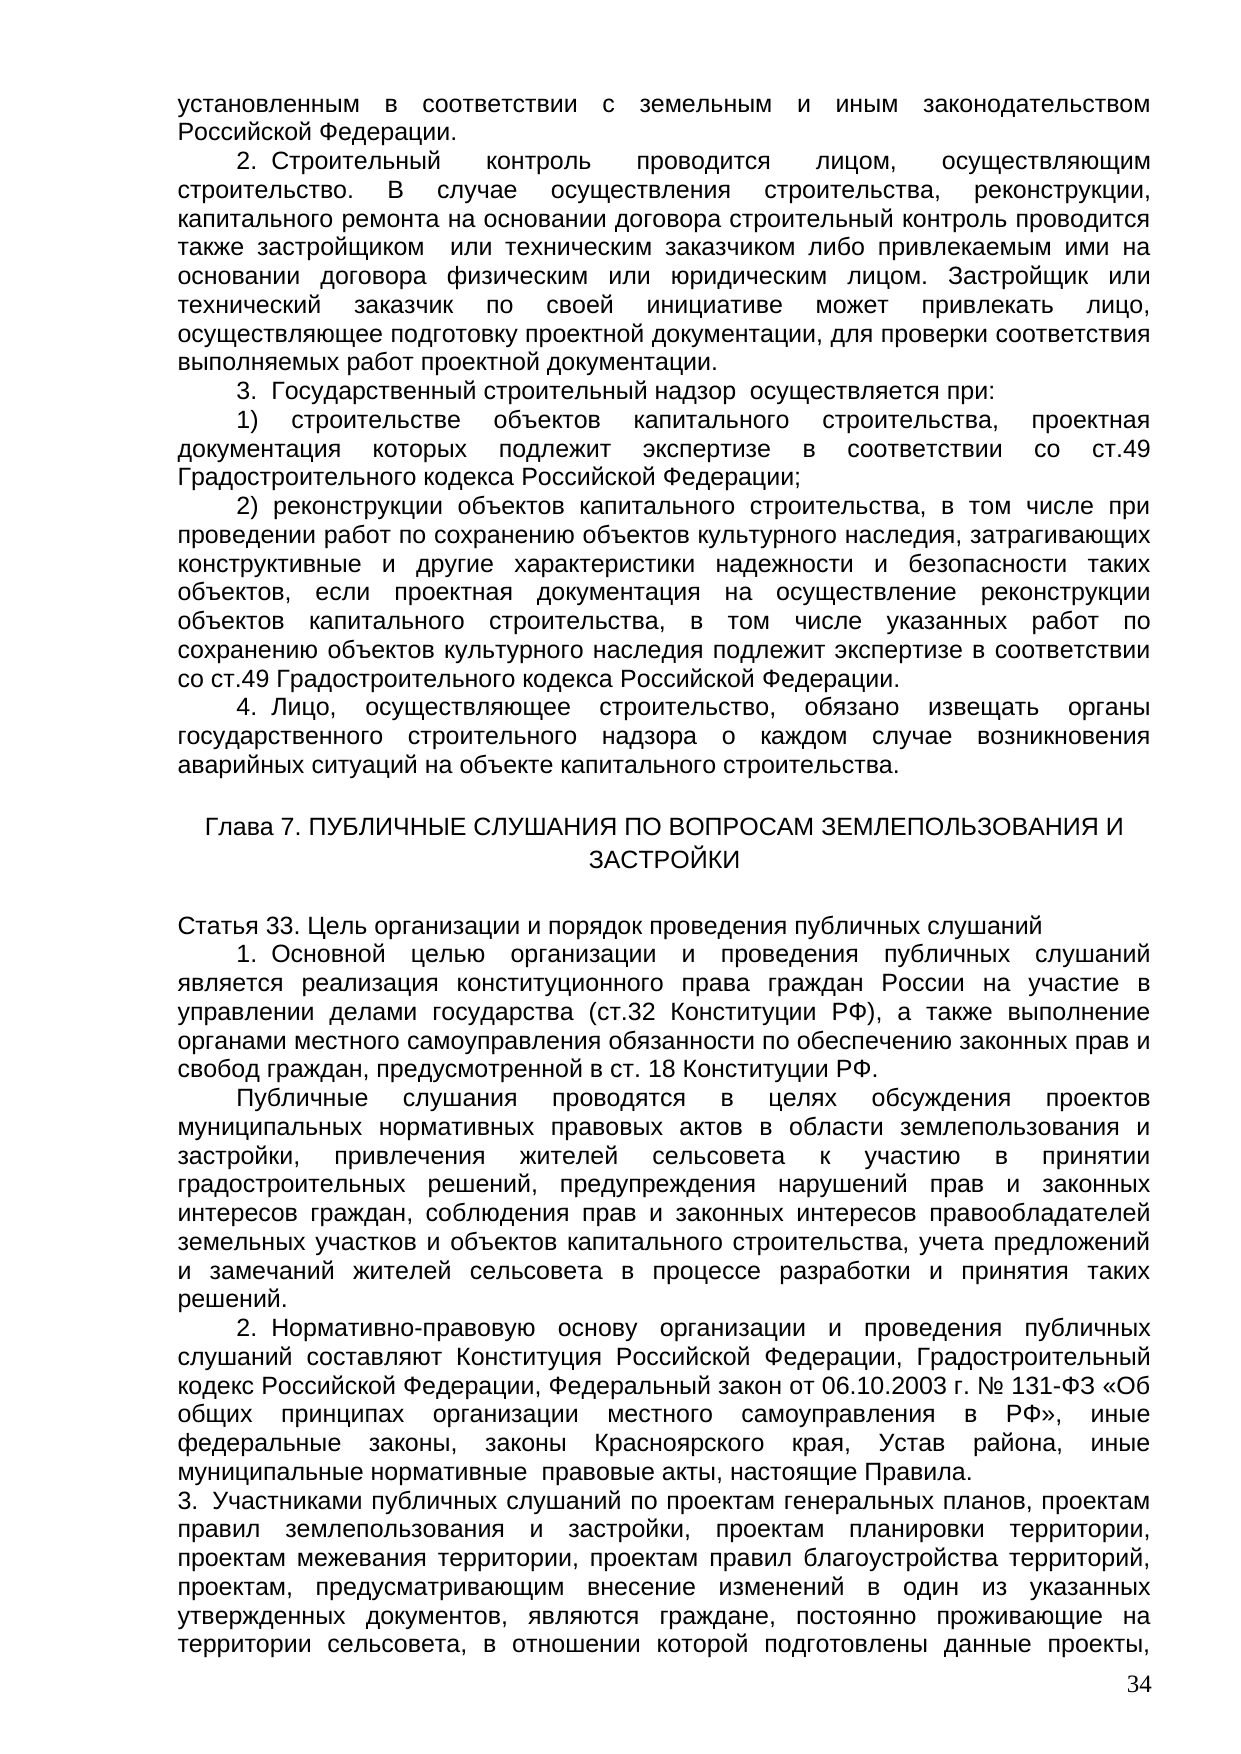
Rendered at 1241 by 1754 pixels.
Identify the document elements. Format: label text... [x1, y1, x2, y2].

text Публичные слушания проводятся в целях обсуждения проектов муниципальных нормативных правовых актов в области землепользования и застройки, привлечения жителей сельсовета к участию в принятии градостроительных решений, предупреждения нарушений прав и законных интересов граждан, соблюдения прав и законных интересов правообладателей земельных участков и объектов капитального строительства, учета предложений и замечаний жителей сельсовета в процессе разработки и принятия таких решений. [177, 1083, 1152, 1313]
text 2) реконструкции объектов капитального строительства, в том числе при проведении работ по сохранению объектов культурного наследия, затрагивающих конструктивные и другие характеристики надежности и безопасности таких объектов, если проектная документация на осуществление реконструкции объектов капитального строительства, в том числе указанных работ по сохранению объектов культурного наследия подлежит экспертизе в соответствии со ст.49 Градостроительного кодекса Российской Федерации. [177, 491, 1152, 692]
text 1) строительстве объектов капитального строительства, проектная документация которых подлежит экспертизе в соответствии со ст.49 Градостроительного кодекса Российской Федерации; [177, 405, 1152, 491]
text 3. Государственный строительный надзор осуществляется при: [177, 376, 1152, 405]
text 1. Основной целью организации и проведения публичных слушаний является реализация конституционного права граждан России на участие в управлении делами государства (ст.32 Конституции РФ), а также выполнение органами местного самоуправления обязанности по обеспечению законных прав и свобод граждан, предусмотренной в ст. 18 Конституции РФ. [177, 939, 1152, 1083]
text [177, 89, 1152, 146]
text 2. Нормативно-правовую основу организации и проведения публичных слушаний составляют Конституция Российской Федерации, Градостроительный кодекс Российской Федерации, Федеральный закон от 06.10.2003 г. № 131-ФЗ «Об общих принципах организации местного самоуправления в РФ», иные федеральные законы, законы Красноярского края, Устав района, иные муниципальные нормативные правовые акты, настоящие Правила. [177, 1313, 1152, 1486]
subtitle Статья 33. Цель организации и порядок проведения публичных слушаний [177, 911, 1152, 939]
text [177, 1486, 1152, 1658]
text 2. Строительный контроль проводится лицом, осуществляющим строительство. В случае осуществления строительства, реконструкции, капитального ремонта на основании договора строительный контроль проводится также застройщиком или техническим заказчиком либо привлекаемым ими на основании договора физическим или юридическим лицом. Застройщик или технический заказчик по своей инициативе может привлекать лицо, осуществляющее подготовку проектной документации, для проверки соответствия выполняемых работ проектной документации. [177, 146, 1152, 376]
text 4. Лицо, осуществляющее строительство, обязано извещать органы государственного строительного надзора о каждом случае возникновения аварийных ситуаций на объекте капитального строительства. [177, 692, 1152, 779]
subtitle Глава 7. ПУБЛИЧНЫЕ СЛУШАНИЯ ПО ВОПРОСАМ ЗЕМЛЕПОЛЬЗОВАНИЯ И ЗАСТРОЙКИ [177, 812, 1152, 873]
